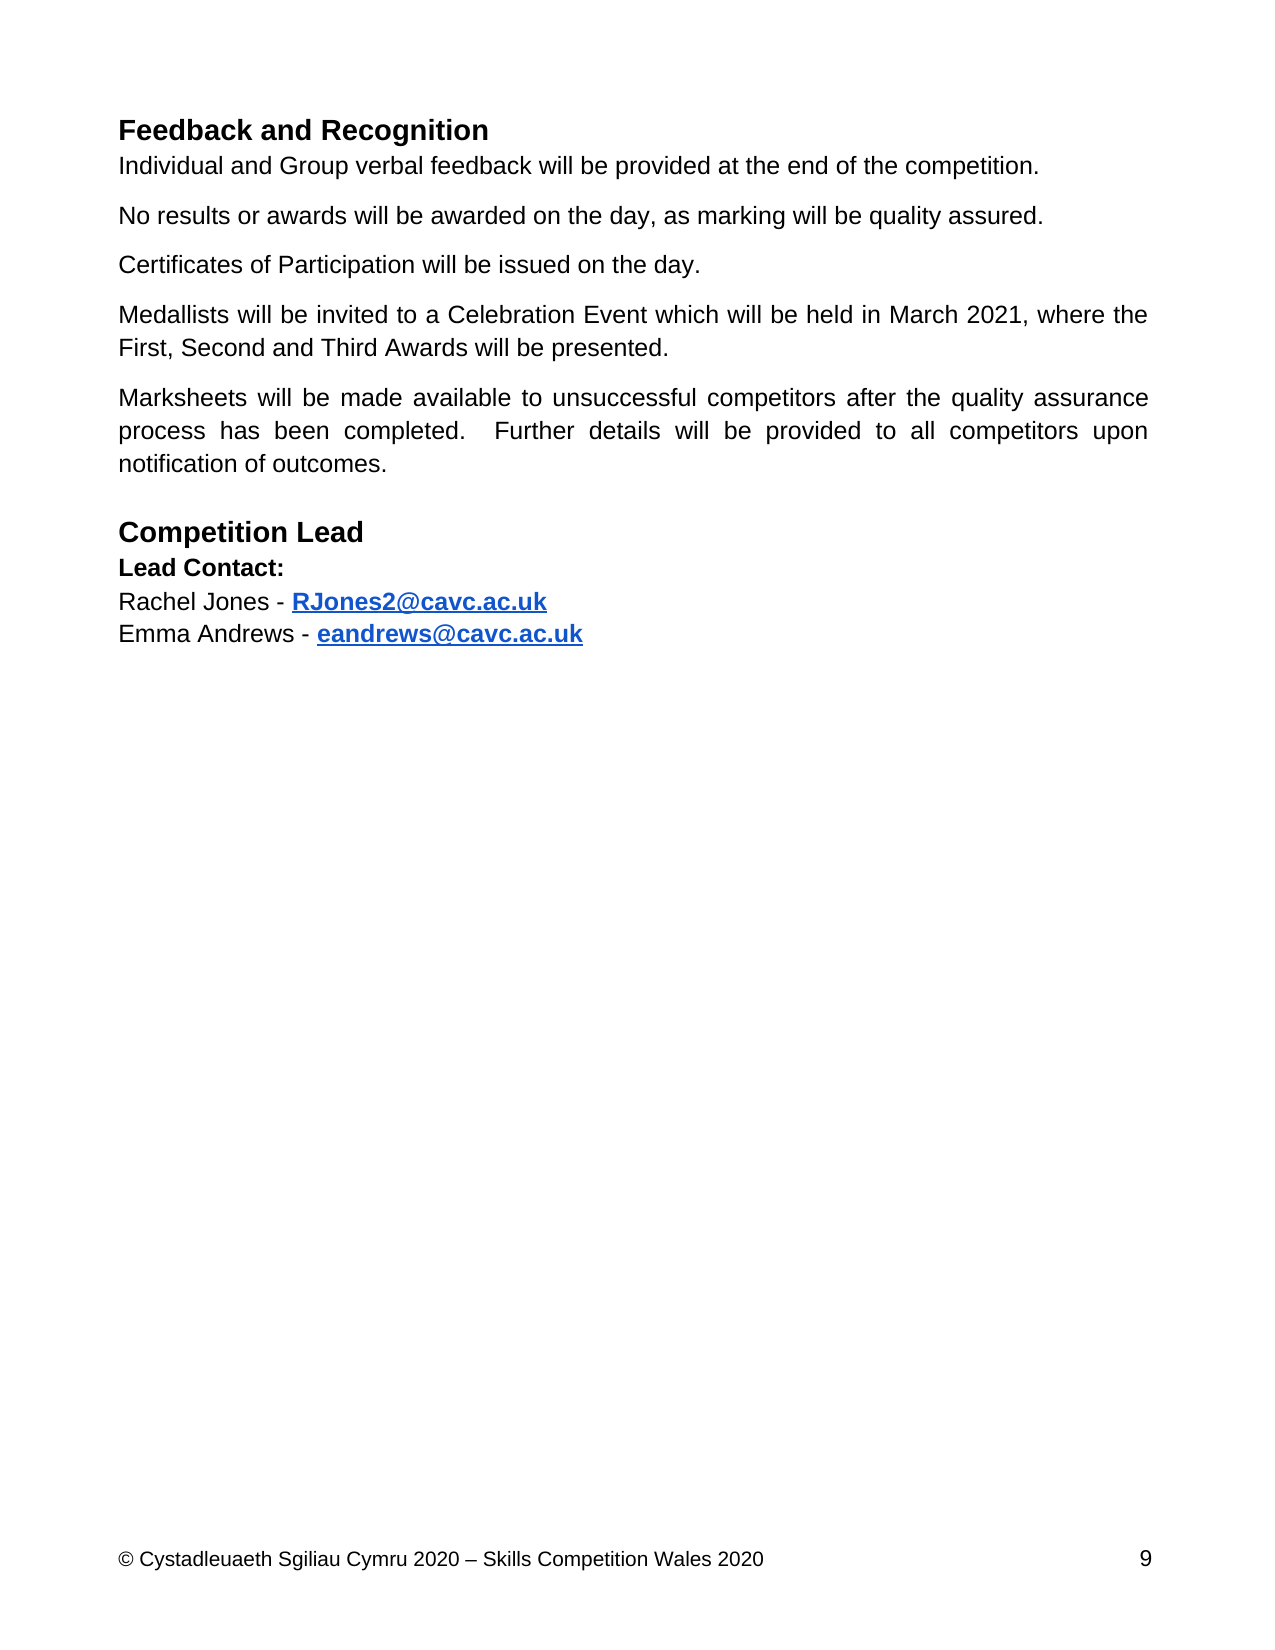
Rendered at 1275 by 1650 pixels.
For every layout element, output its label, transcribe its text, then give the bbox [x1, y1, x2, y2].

text Certificates of Participation will be issued on the day. [118, 250, 1150, 279]
text Medallists will be invited to a Celebration Event which will be held in March 2021, where the First, Second and Third Awards will be presented. [118, 300, 1150, 362]
text No results or awards will be awarded on the day, as marking will be quality assured. [118, 201, 1150, 229]
text Rachel Jones - RJones2@cavc.ac.uk [118, 586, 1150, 615]
text Emma Andrews - eandrews@cavc.ac.uk [118, 619, 1150, 648]
text Competition Lead [118, 515, 1150, 548]
text Individual and Group verbal feedback will be provided at the end of the competition. [118, 151, 1150, 180]
text Feedback and Recognition [118, 112, 1150, 146]
text Marksheets will be made available to unsuccessful competitors after the quality assurance process has been completed. Further details will be provided to all competitors upon notification of outcomes. [118, 383, 1150, 478]
text Lead Contact: [118, 553, 1150, 582]
